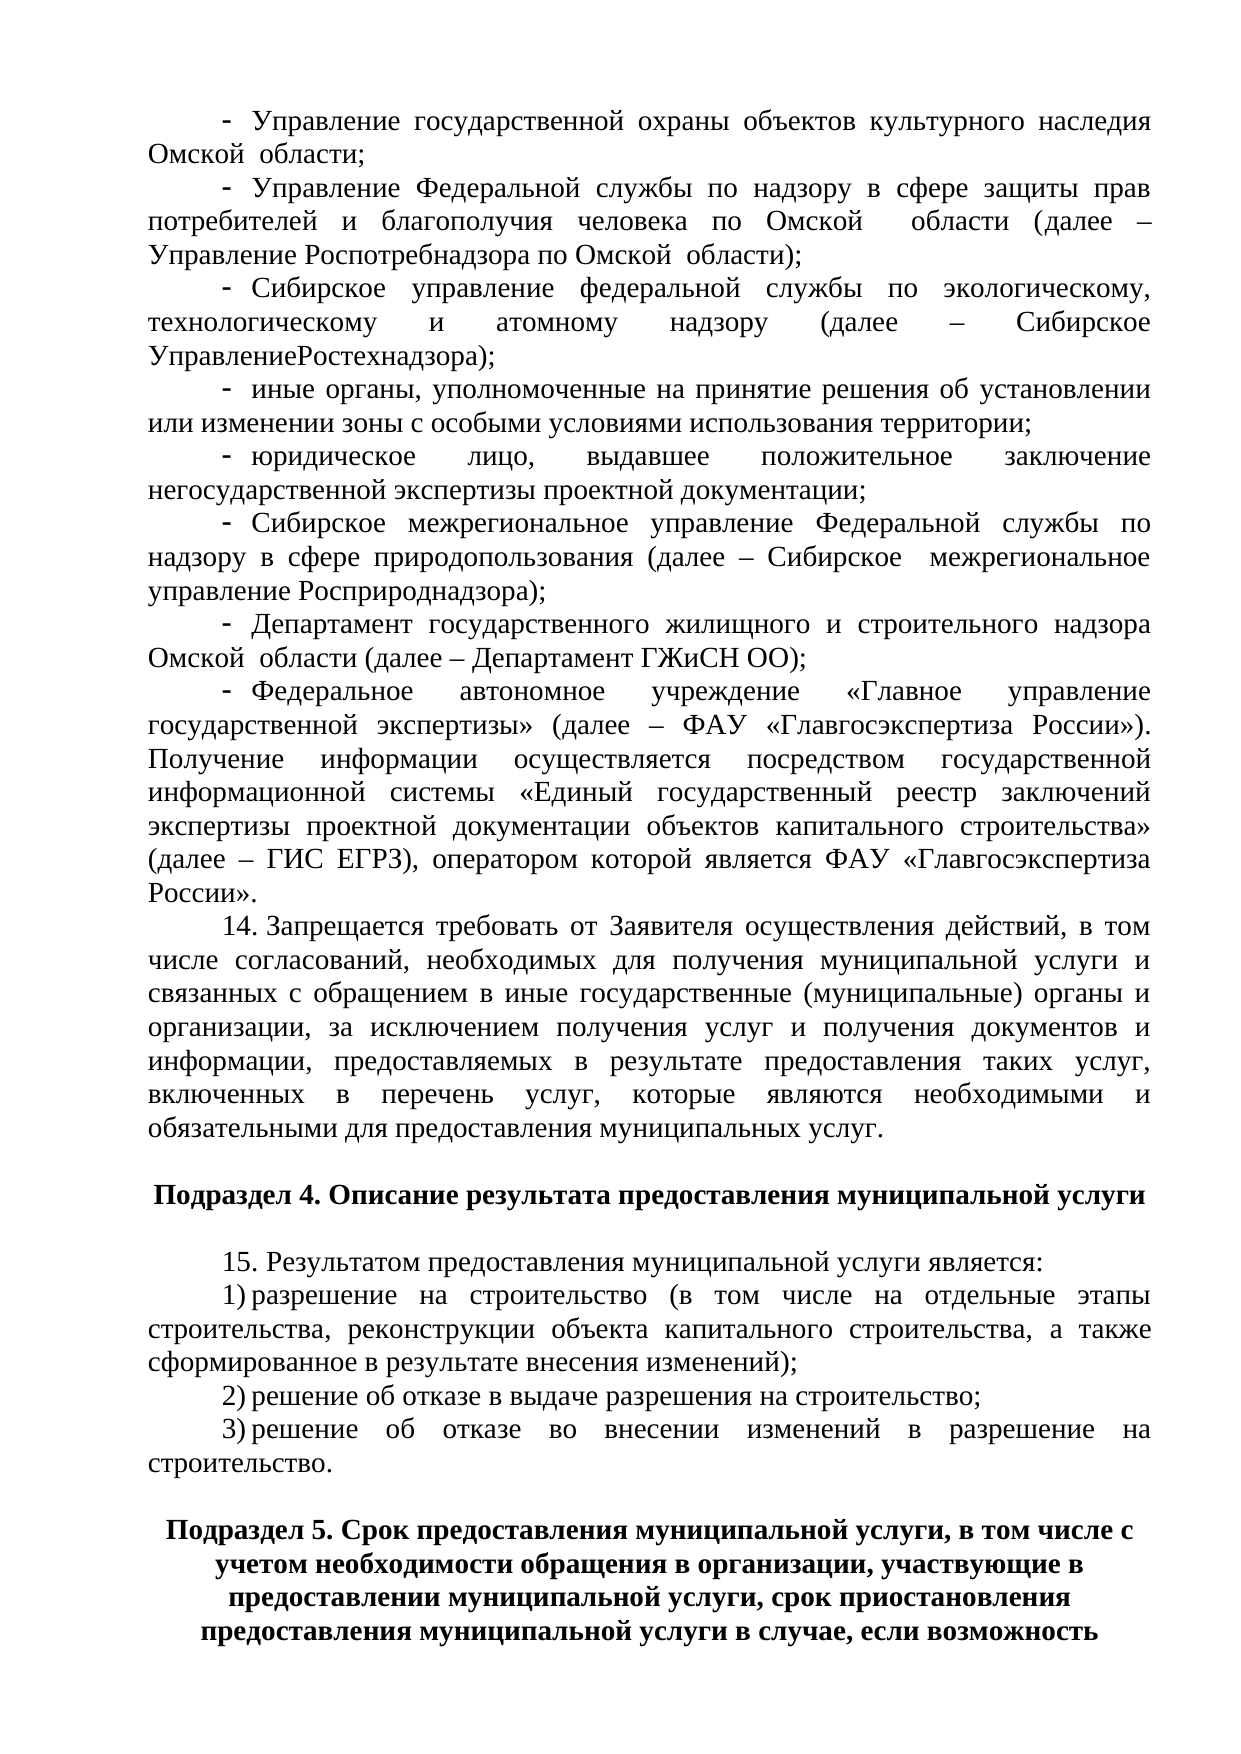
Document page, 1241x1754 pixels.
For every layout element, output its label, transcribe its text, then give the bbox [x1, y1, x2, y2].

list Результатом предоставления муниципальной услуги является: [148, 1244, 1152, 1277]
text 3) решение об отказе во внесении изменений в разрешение на строительство. [148, 1412, 1152, 1479]
list Сибирское межрегиональное управление Федеральной службы по надзору в сфере природопользования (далее – Сибирское межрегиональное управление Росприроднадзора); [148, 506, 1152, 606]
list иные органы, уполномоченные на принятие решения об установлении или изменении зоны с особыми условиями использования территории; [148, 371, 1152, 438]
list Запрещается требовать от Заявителя осуществления действий, в том числе согласований, необходимых для получения муниципальной услуги и связанных с обращением в иные государственные (муниципальные) органы и организации, за исключением получения услуг и получения документов и информации, предоставляемых в результате предоставления таких услуг, включенных в перечень услуг, которые являются необходимыми и обязательными для предоставления муниципальных услуг. [148, 908, 1152, 1143]
text 1) разрешение на строительство (в том числе на отдельные этапы строительства, реконструкции объекта капитального строительства, а также сформированное в результате внесения изменений); [148, 1277, 1152, 1378]
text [148, 1512, 1152, 1646]
list юридическое лицо, выдавшее положительное заключение негосударственной экспертизы проектной документации; [148, 438, 1152, 506]
list Управление государственной охраны объектов культурного наследия Омской области; [148, 103, 1152, 170]
list Сибирское управление федеральной службы по экологическому, технологическому и атомному надзору (далее ‒ Сибирское УправлениеРостехнадзора); [148, 271, 1152, 371]
list Департамент государственного жилищного и строительного надзора Омской области (далее – Департамент ГЖиСН ОО); [148, 606, 1152, 673]
text 2) решение об отказе в выдаче разрешения на строительство; [148, 1378, 1152, 1412]
list Управление Федеральной службы по надзору в сфере защиты прав потребителей и благополучия человека по Омской области (далее ‒ Управление Роспотребнадзора по Омской области); [148, 170, 1152, 271]
text Подраздел 4. Описание результата предоставления муниципальной услуги [148, 1177, 1152, 1210]
list Федеральное автономное учреждение «Главное управление государственной экспертизы» (далее ‒ ФАУ «Главгосэкспертиза России»). Получение информации осуществляется посредством государственной информационной системы «Единый государственный реестр заключений экспертизы проектной документации объектов капитального строительства» (далее – ГИС ЕГРЗ), оператором которой является ФАУ «Главгосэкспертиза России». [148, 673, 1152, 908]
